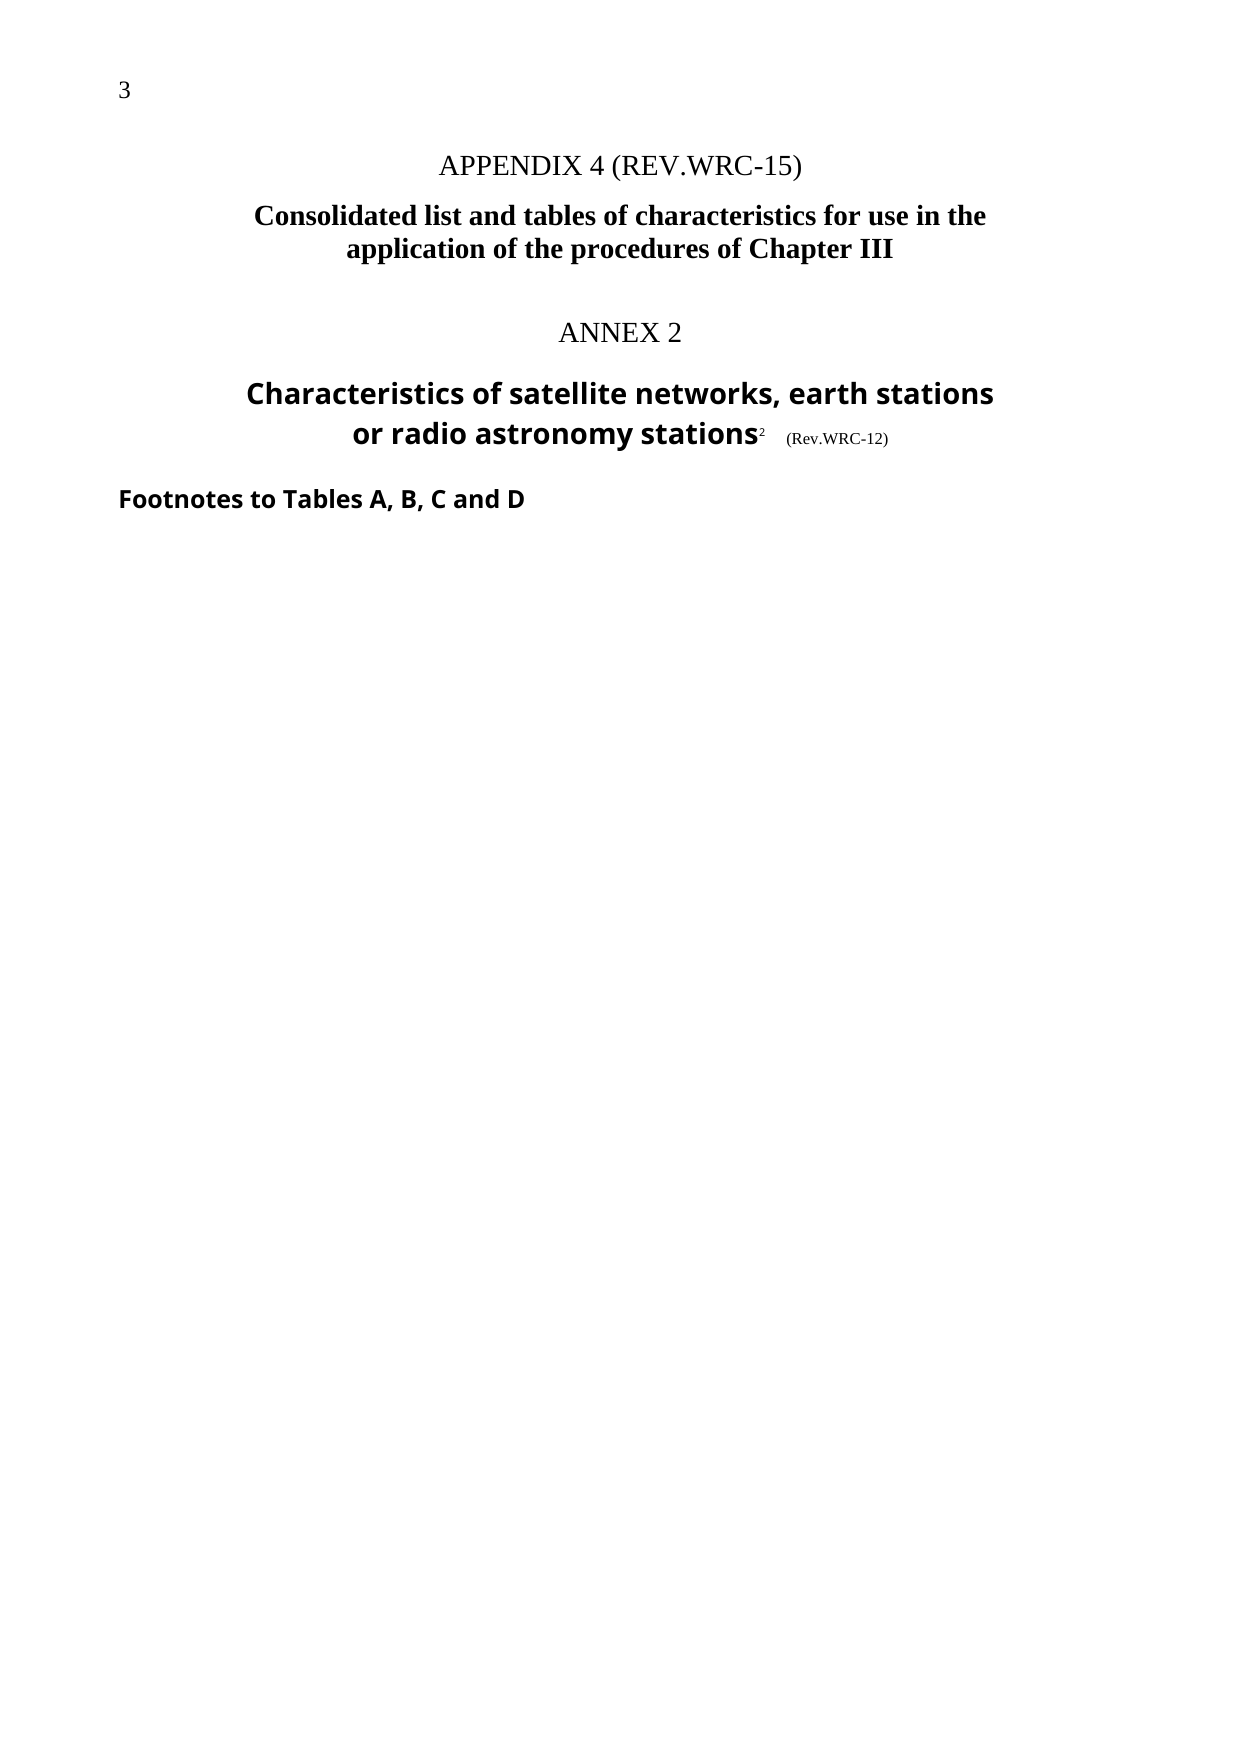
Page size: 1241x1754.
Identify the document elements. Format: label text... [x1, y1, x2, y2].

text APPENDIX 4 (REV.WRC-15) [118, 148, 1122, 181]
subtitle Footnotes to Tables A, B, C and D [118, 482, 1122, 516]
title Characteristics of satellite networks, earth stations or radio astronomy stations2 (Rev.WRC-12) [118, 373, 1122, 453]
text ANNEX 2 [118, 315, 1122, 348]
title Consolidated list and tables of characteristics for use in the application of the procedures of Chapter III [118, 198, 1122, 265]
